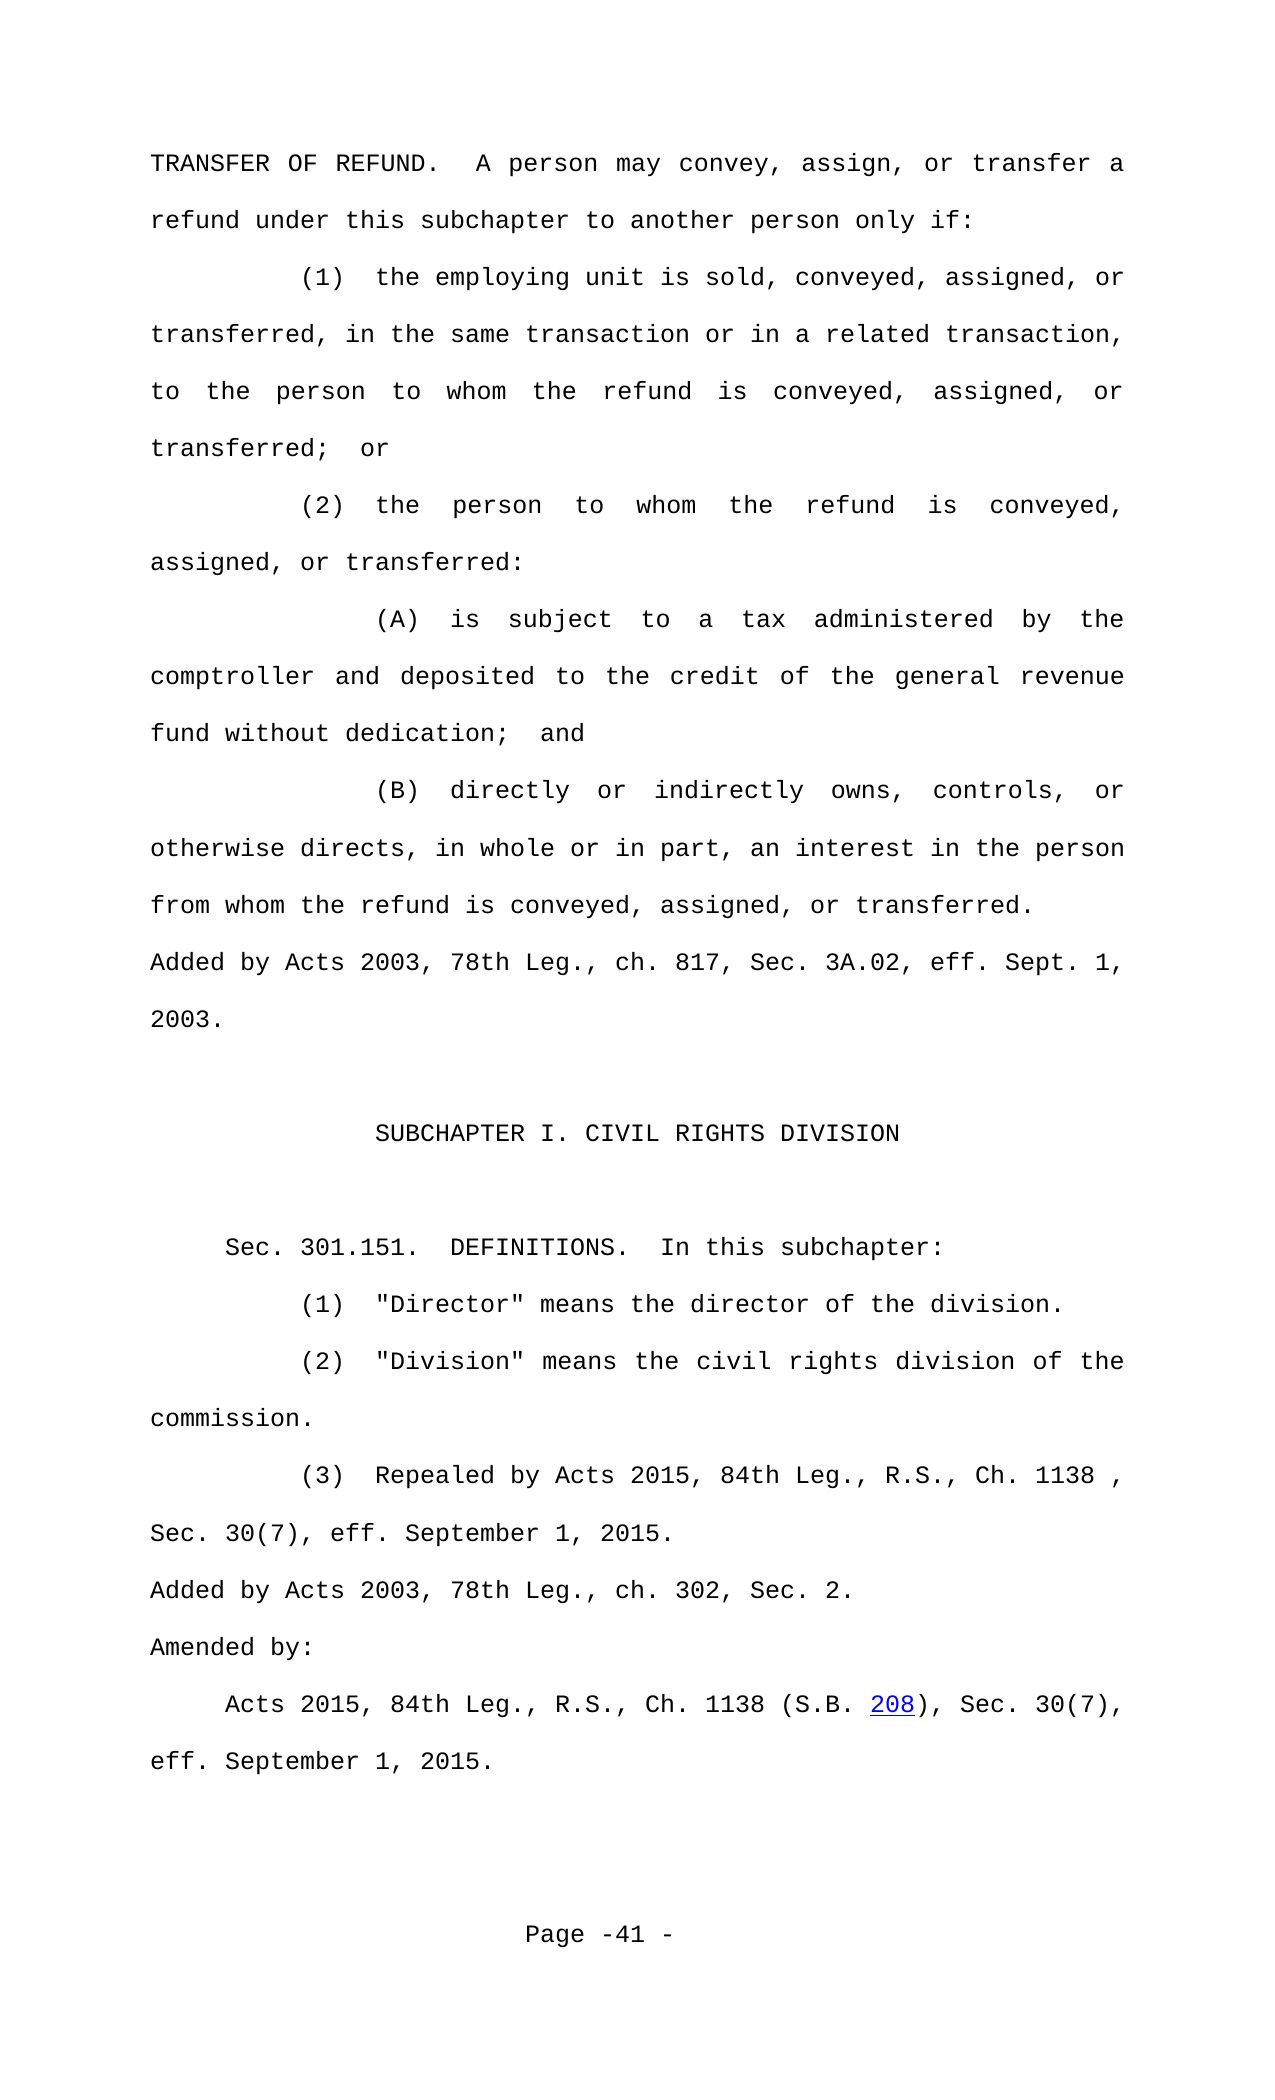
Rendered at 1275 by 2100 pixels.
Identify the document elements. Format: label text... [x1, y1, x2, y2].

text SUBCHAPTER I. CIVIL RIGHTS DIVISION [150, 1120, 1125, 1149]
text (1) "Director" means the director of the division. [150, 1292, 1125, 1320]
text Sec. 301.151. DEFINITIONS. In this subchapter: [150, 1234, 1125, 1263]
text Acts 2015, 84th Leg., R.S., Ch. 1138 (S.B. 208), Sec. 30(7), eff. September 1, 2015. [150, 1691, 1125, 1777]
text Added by Acts 2003, 78th Leg., ch. 817, Sec. 3A.02, eff. Sept. 1, 2003. [150, 949, 1125, 1035]
text Amended by: [150, 1634, 1125, 1663]
text (2) the person to whom the refund is conveyed, assigned, or transferred: [150, 492, 1125, 578]
text Added by Acts 2003, 78th Leg., ch. 302, Sec. 2. [150, 1577, 1125, 1606]
text (3) Repealed by Acts 2015, 84th Leg., R.S., Ch. 1138 , Sec. 30(7), eff. September 1, 2015. [150, 1463, 1125, 1548]
text (B) directly or indirectly owns, controls, or otherwise directs, in whole or in part, an interest in the person from whom the refund is conveyed, assigned, or transferred. [150, 778, 1125, 921]
text (A) is subject to a tax administered by the comptroller and deposited to the credit of the general revenue fund without dedication; and [150, 607, 1125, 749]
text (2) "Division" means the civil rights division of the commission. [150, 1349, 1125, 1434]
text (1) the employing unit is sold, conveyed, assigned, or transferred, in the same transaction or in a related transaction, to the person to whom the refund is conveyed, assigned, or transferred; or [150, 264, 1125, 464]
